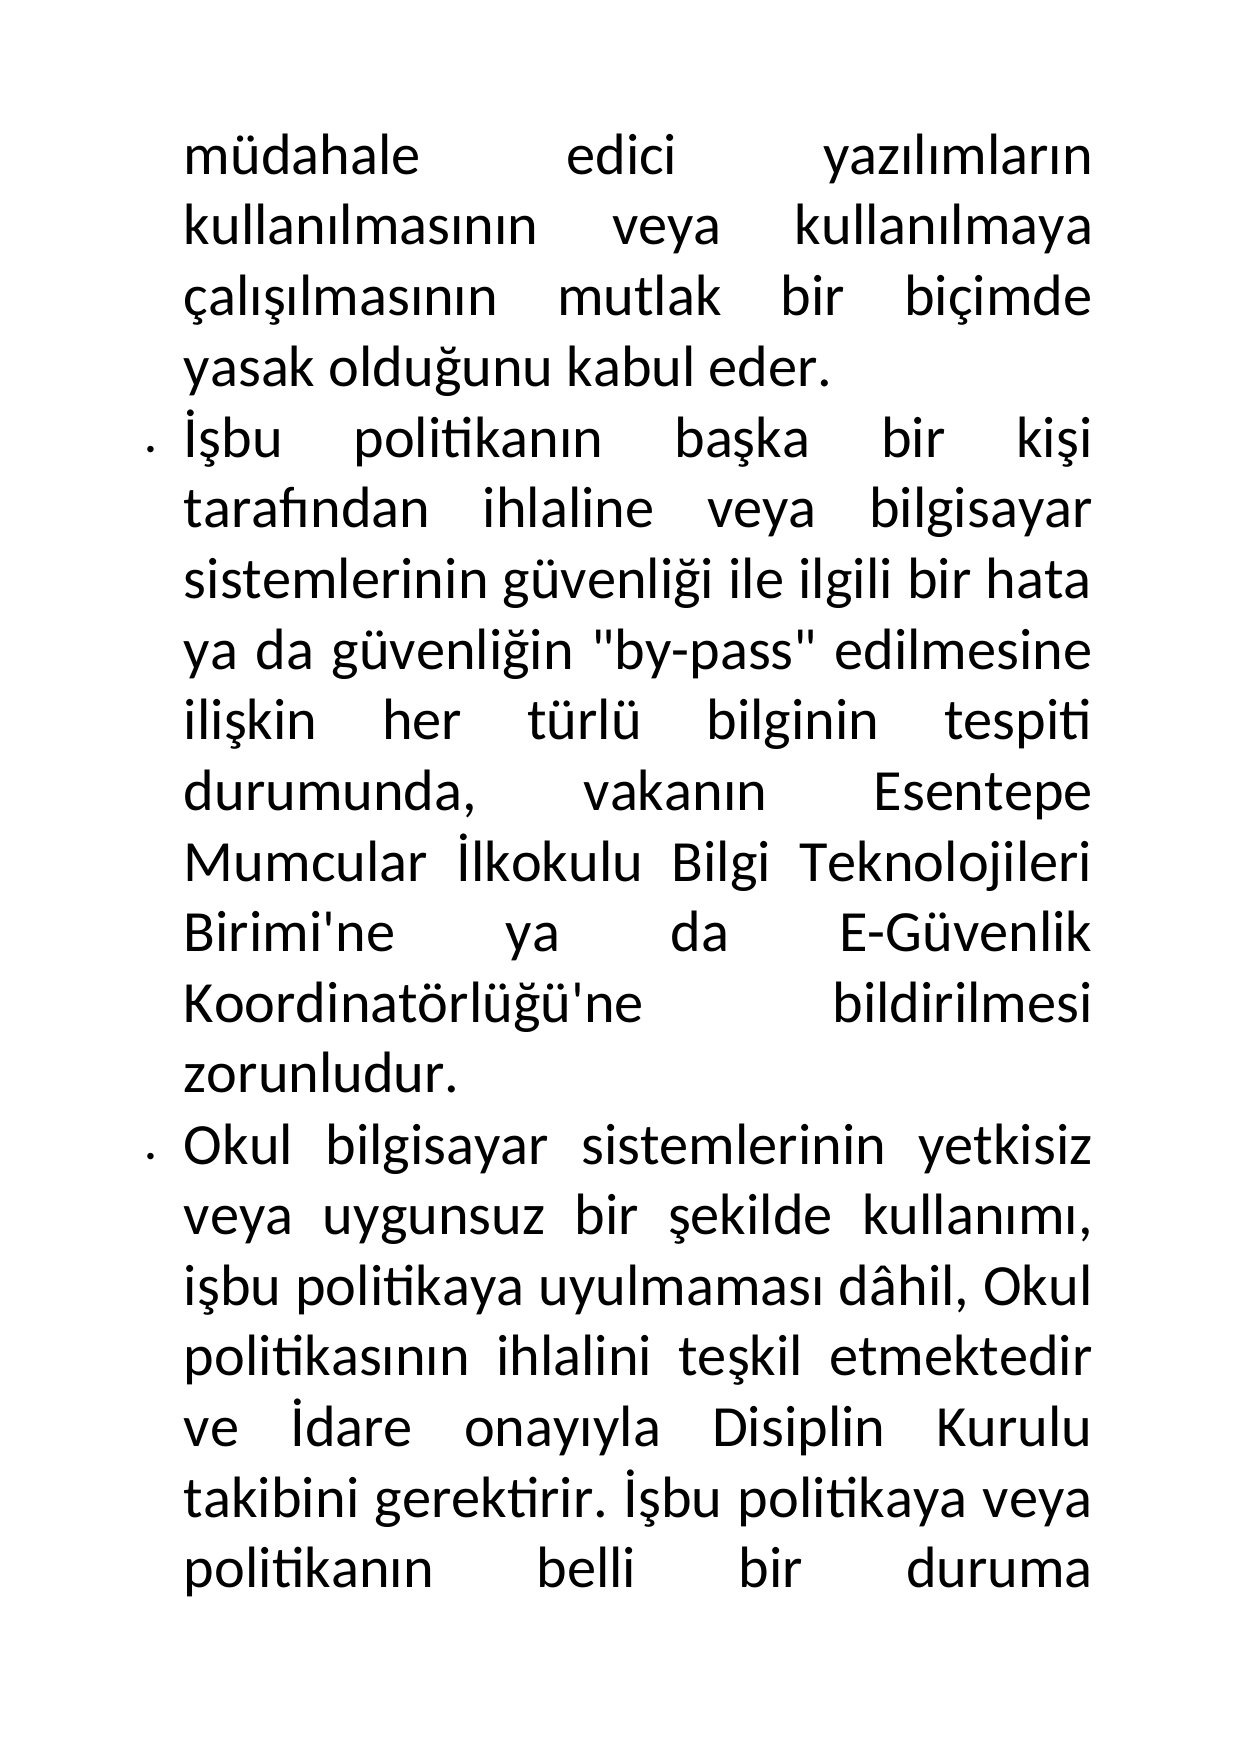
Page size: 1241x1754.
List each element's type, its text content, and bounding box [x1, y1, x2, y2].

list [146, 118, 1093, 401]
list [146, 1108, 1093, 1602]
list İşbu politikanın başka bir kişi tarafından ihlaline veya bilgisayar sistemlerinin güvenliği ile ilgili bir hata ya da güvenliğin "by-pass" edilmesine ilişkin her türlü bilginin tespiti durumunda, vakanın Esentepe Mumcular İlkokulu Bilgi Teknolojileri Birimi'ne ya da E-Güvenlik Koordinatörlüğü'ne bildirilmesi zorunludur. [146, 401, 1093, 1107]
